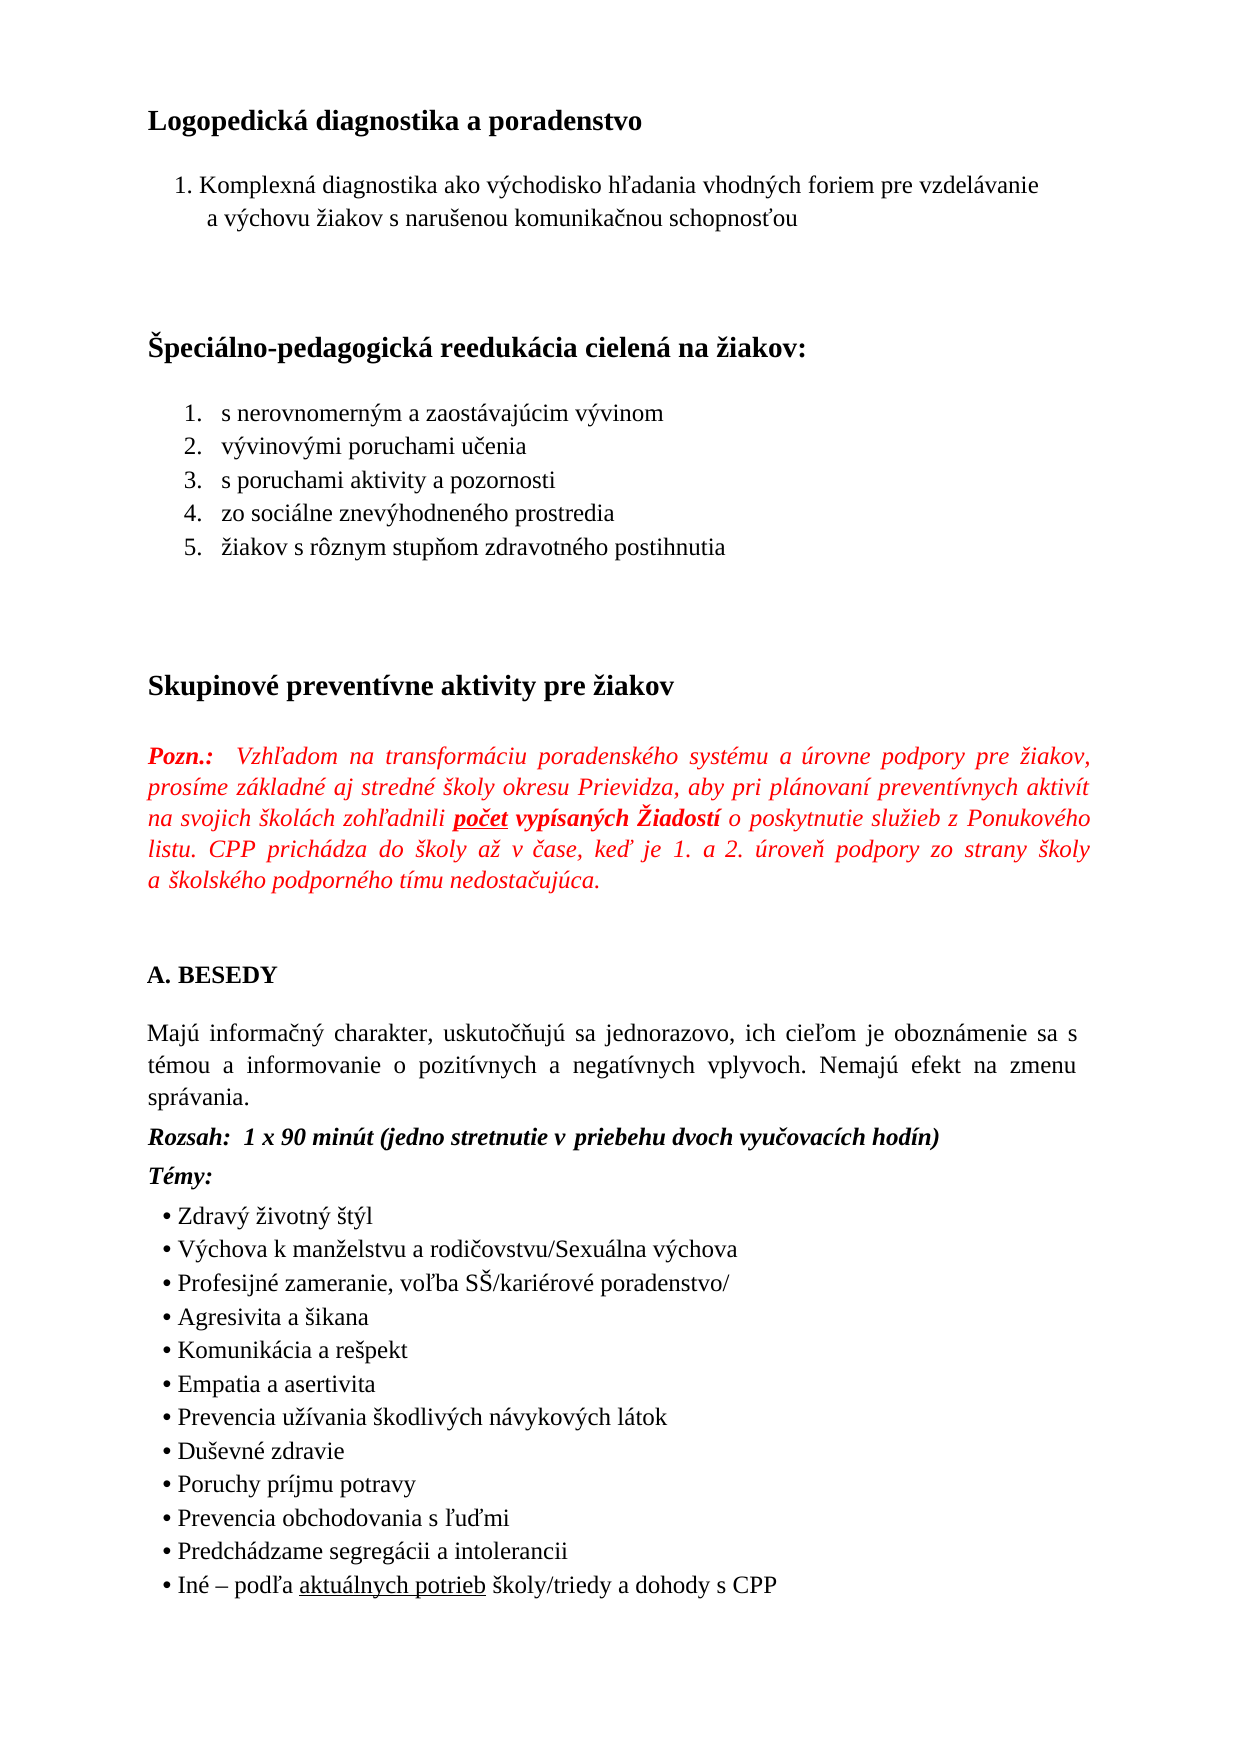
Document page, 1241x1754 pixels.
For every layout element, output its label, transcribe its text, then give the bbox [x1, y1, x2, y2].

text Rozsah: 1 x 90 minút (jedno stretnutie v priebehu dvoch vyučovacích hodín) [148, 1122, 1078, 1151]
text 1. Komplexná diagnostika ako východisko hľadania vhodných foriem pre vzdelávanie a výchovu žiakov s narušenou komunikačnou schopnosťou [148, 171, 1093, 232]
list Duševné zdravie [162, 1436, 1093, 1464]
list s poruchami aktivity a pozornosti [183, 465, 1093, 493]
list Prevencia užívania škodlivých návykových látok [162, 1402, 1093, 1431]
list Komunikácia a rešpekt [162, 1335, 1093, 1364]
list s nerovnomerným a zaostávajúcim vývinom [183, 398, 1093, 427]
list Predchádzame segregácii a intolerancii [162, 1536, 1093, 1565]
list Poruchy príjmu potravy [162, 1469, 1093, 1498]
text Témy: [148, 1161, 1078, 1190]
list Empatia a asertivita [162, 1368, 1093, 1397]
text Majú informačný charakter, uskutočňujú sa jednorazovo, ich cieľom je oboznámenie sa s témou a informovanie o pozitívnych a negatívnych vplyvoch. Nemajú efekt na zmenu správania. [147, 1018, 1078, 1111]
list žiakov s rôznym stupňom zdravotného postihnutia [183, 532, 1093, 560]
text A. BESEDY [147, 960, 1093, 989]
list Prevencia obchodovania s ľuďmi [162, 1503, 1093, 1532]
list Agresivita a šikana [162, 1301, 1093, 1330]
list Zdravý životný štýl [162, 1201, 1093, 1230]
list Profesijné zameranie, voľba SŠ/kariérové poradenstvo/ [162, 1268, 1093, 1297]
list vývinovými poruchami učenia [183, 431, 1093, 460]
list Výchova k manželstvu a rodičovstvu/Sexuálna výchova [162, 1234, 1093, 1263]
list Iné – podľa aktuálnych potrieb školy/triedy a dohody s CPP [162, 1570, 1093, 1599]
list zo sociálne znevýhodneného prostredia [183, 498, 1093, 527]
subtitle Pozn.: Vzhľadom na transformáciu poradenského systému a úrovne podpory pre žiakov, prosíme základné aj stredné školy okresu Prievidza, aby pri plánovaní preventívnych aktivít na svojich školách zohľadnili počet vypísaných Žiadostí o poskytnutie služieb z Ponukového listu. CPP prichádza do školy až v čase, keď je 1. a 2. úroveň podpory zo strany školy a školského podporného tímu nedostačujúca. [148, 741, 1093, 894]
subtitle Skupinové preventívne aktivity pre žiakov [148, 668, 1093, 702]
text Logopedická diagnostika a poradenstvo [148, 103, 1093, 137]
text Špeciálno-pedagogická reedukácia cielená na žiakov: [148, 331, 1093, 364]
